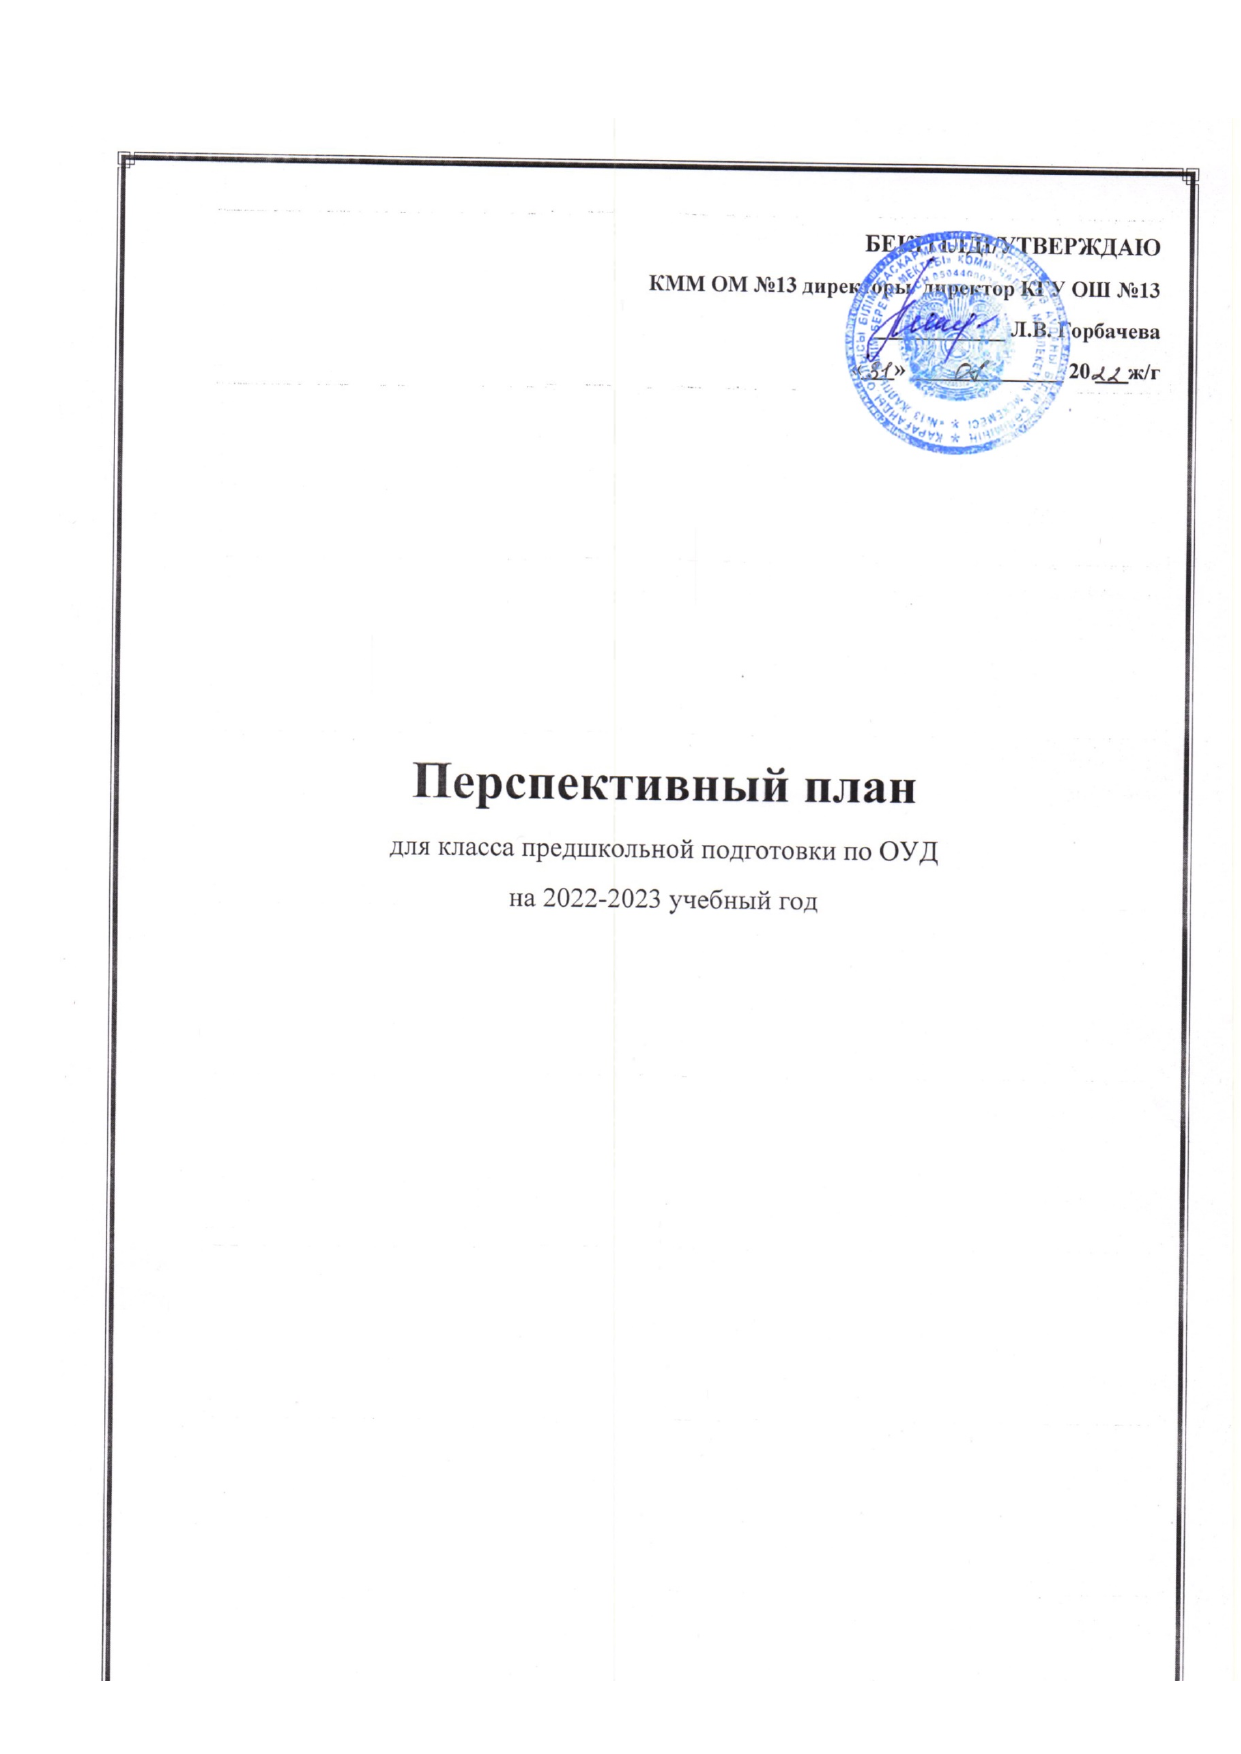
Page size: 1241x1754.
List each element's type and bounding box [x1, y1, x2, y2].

picture [59, 118, 1241, 1681]
